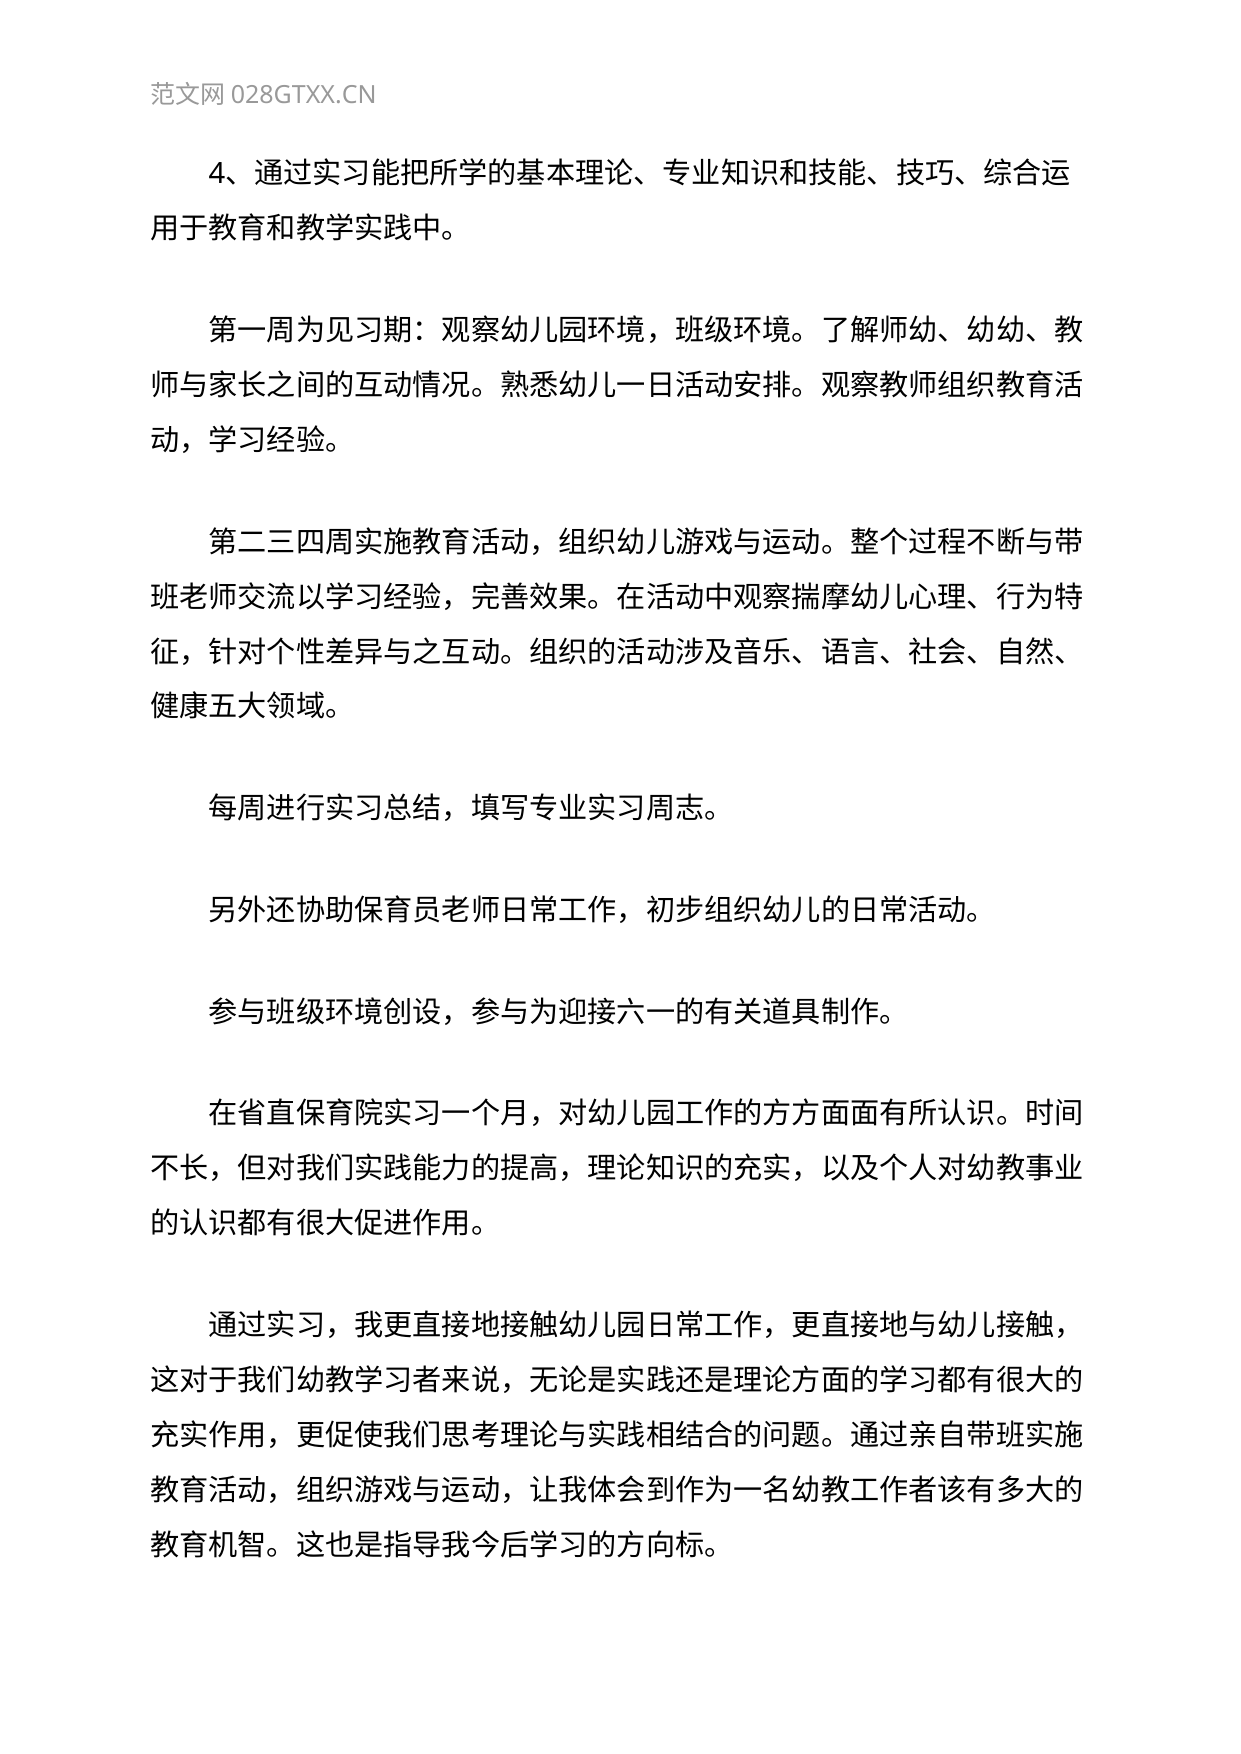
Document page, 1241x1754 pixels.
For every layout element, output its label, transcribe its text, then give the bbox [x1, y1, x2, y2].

text 在省直保育院实习一个月，对幼儿园工作的方方面面有所认识。时间不长，但对我们实践能力的提高，理论知识的充实，以及个人对幼教事业的认识都有很大促进作用。 [150, 1090, 1090, 1242]
text 第一周为见习期：观察幼儿园环境，班级环境。了解师幼、幼幼、教师与家长之间的互动情况。熟悉幼儿一日活动安排。观察教师组织教育活动，学习经验。 [150, 307, 1090, 459]
text 参与班级环境创设，参与为迎接六一的有关道具制作。 [150, 988, 1090, 1031]
text 4、通过实习能把所学的基本理论、专业知识和技能、技巧、综合运用于教育和教学实践中。 [150, 150, 1090, 247]
text 另外还协助保育员老师日常工作，初步组织幼儿的日常活动。 [150, 887, 1090, 929]
text 通过实习，我更直接地接触幼儿园日常工作，更直接地与幼儿接触，这对于我们幼教学习者来说，无论是实践还是理论方面的学习都有很大的充实作用，更促使我们思考理论与实践相结合的问题。通过亲自带班实施教育活动，组织游戏与运动，让我体会到作为一名幼教工作者该有多大的教育机智。这也是指导我今后学习的方向标。 [150, 1302, 1090, 1563]
text 每周进行实习总结，填写专业实习周志。 [150, 785, 1090, 827]
text 第二三四周实施教育活动，组织幼儿游戏与运动。整个过程不断与带班老师交流以学习经验，完善效果。在活动中观察揣摩幼儿心理、行为特征，针对个性差异与之互动。组织的活动涉及音乐、语言、社会、自然、健康五大领域。 [150, 518, 1090, 725]
